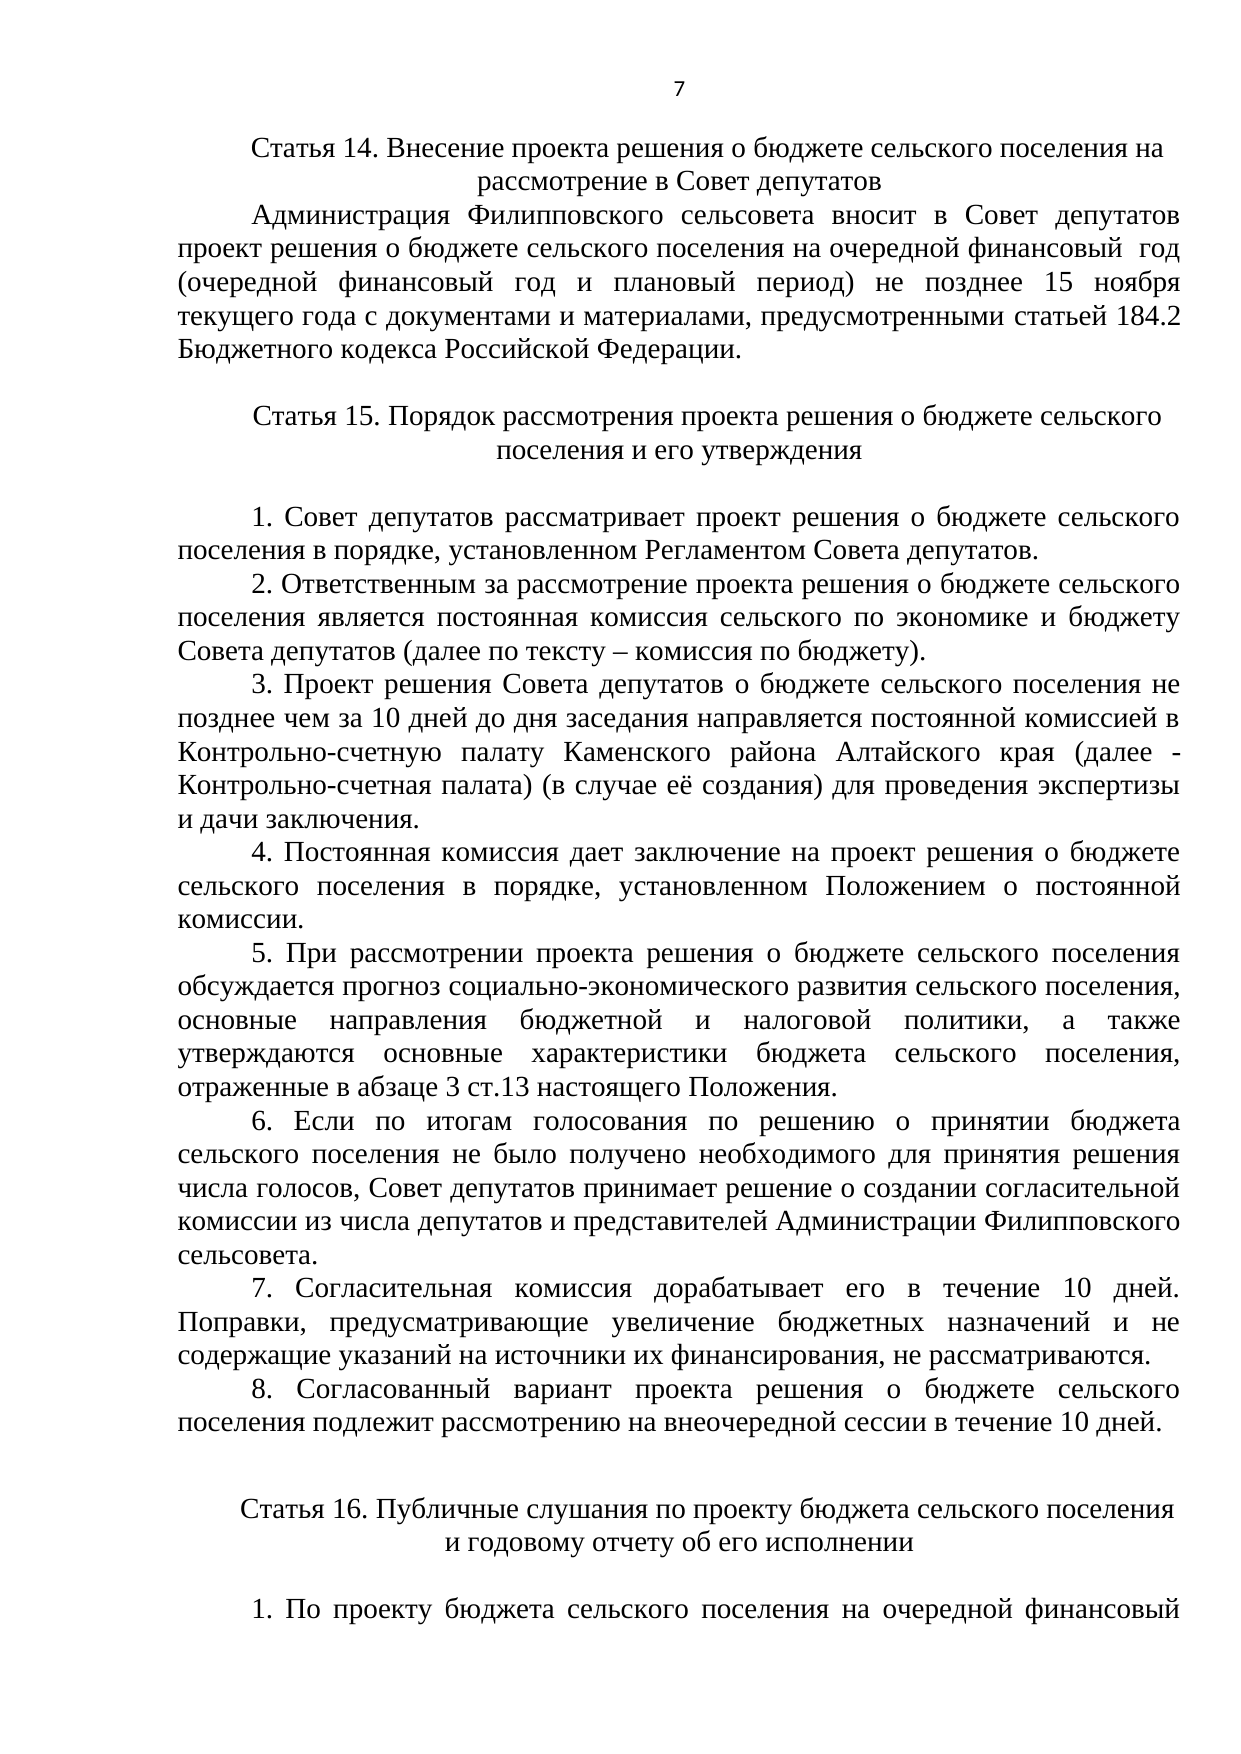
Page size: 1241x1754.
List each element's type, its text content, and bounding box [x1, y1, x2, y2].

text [177, 1591, 1181, 1625]
title Статья 16. Публичные слушания по проекту бюджета сельского поселения и годовому отчету об его исполнении [177, 1491, 1181, 1558]
text 4. Постоянная комиссия дает заключение на проект решения о бюджете сельского поселения в порядке, установленном Положением о постоянной комиссии. [177, 834, 1181, 935]
text 7. Согласительная комиссия дорабатывает его в течение 10 дней. Поправки, предусматривающие увеличение бюджетных назначений и не содержащие указаний на источники их финансирования, не рассматриваются. [177, 1270, 1181, 1371]
title Статья 15. Порядок рассмотрения проекта решения о бюджете сельского поселения и его утверждения [177, 398, 1181, 465]
text 6. Если по итогам голосования по решению о принятии бюджета сельского поселения не было получено необходимого для принятия решения числа голосов, Совет депутатов принимает решение о создании согласительной комиссии из числа депутатов и представителей Администрации Филипповского сельсовета. [177, 1103, 1181, 1270]
text 3. Проект решения Совета депутатов о бюджете сельского поселения не позднее чем за 10 дней до дня заседания направляется постоянной комиссией в Контрольно-счетную палату Каменского района Алтайского края (далее - Контрольно-счетная палата) (в случае её создания) для проведения экспертизы и дачи заключения. [177, 667, 1181, 834]
title Статья 14. Внесение проекта решения о бюджете сельского поселения на рассмотрение в Совет депутатов [177, 130, 1181, 197]
text 1. Совет депутатов рассматривает проект решения о бюджете сельского поселения в порядке, установленном Регламентом Совета депутатов. [177, 499, 1181, 566]
text 5. При рассмотрении проекта решения о бюджете сельского поселения обсуждается прогноз социально-экономического развития сельского поселения, основные направления бюджетной и налоговой политики, а также утверждаются основные характеристики бюджета сельского поселения, отраженные в абзаце 3 ст.13 настоящего Положения. [177, 935, 1181, 1103]
text Администрация Филипповского сельсовета вносит в Совет депутатов проект решения о бюджете сельского поселения на очередной финансовый год (очередной финансовый год и плановый период) не позднее 15 ноября текущего года с документами и материалами, предусмотренными статьей 184.2 Бюджетного кодекса Российской Федерации. [177, 197, 1181, 365]
text 8. Согласованный вариант проекта решения о бюджете сельского поселения подлежит рассмотрению на внеочередной сессии в течение 10 дней. [177, 1371, 1181, 1438]
text 2. Ответственным за рассмотрение проекта решения о бюджете сельского поселения является постоянная комиссия сельского по экономике и бюджету Совета депутатов (далее по тексту – комиссия по бюджету). [177, 566, 1181, 667]
